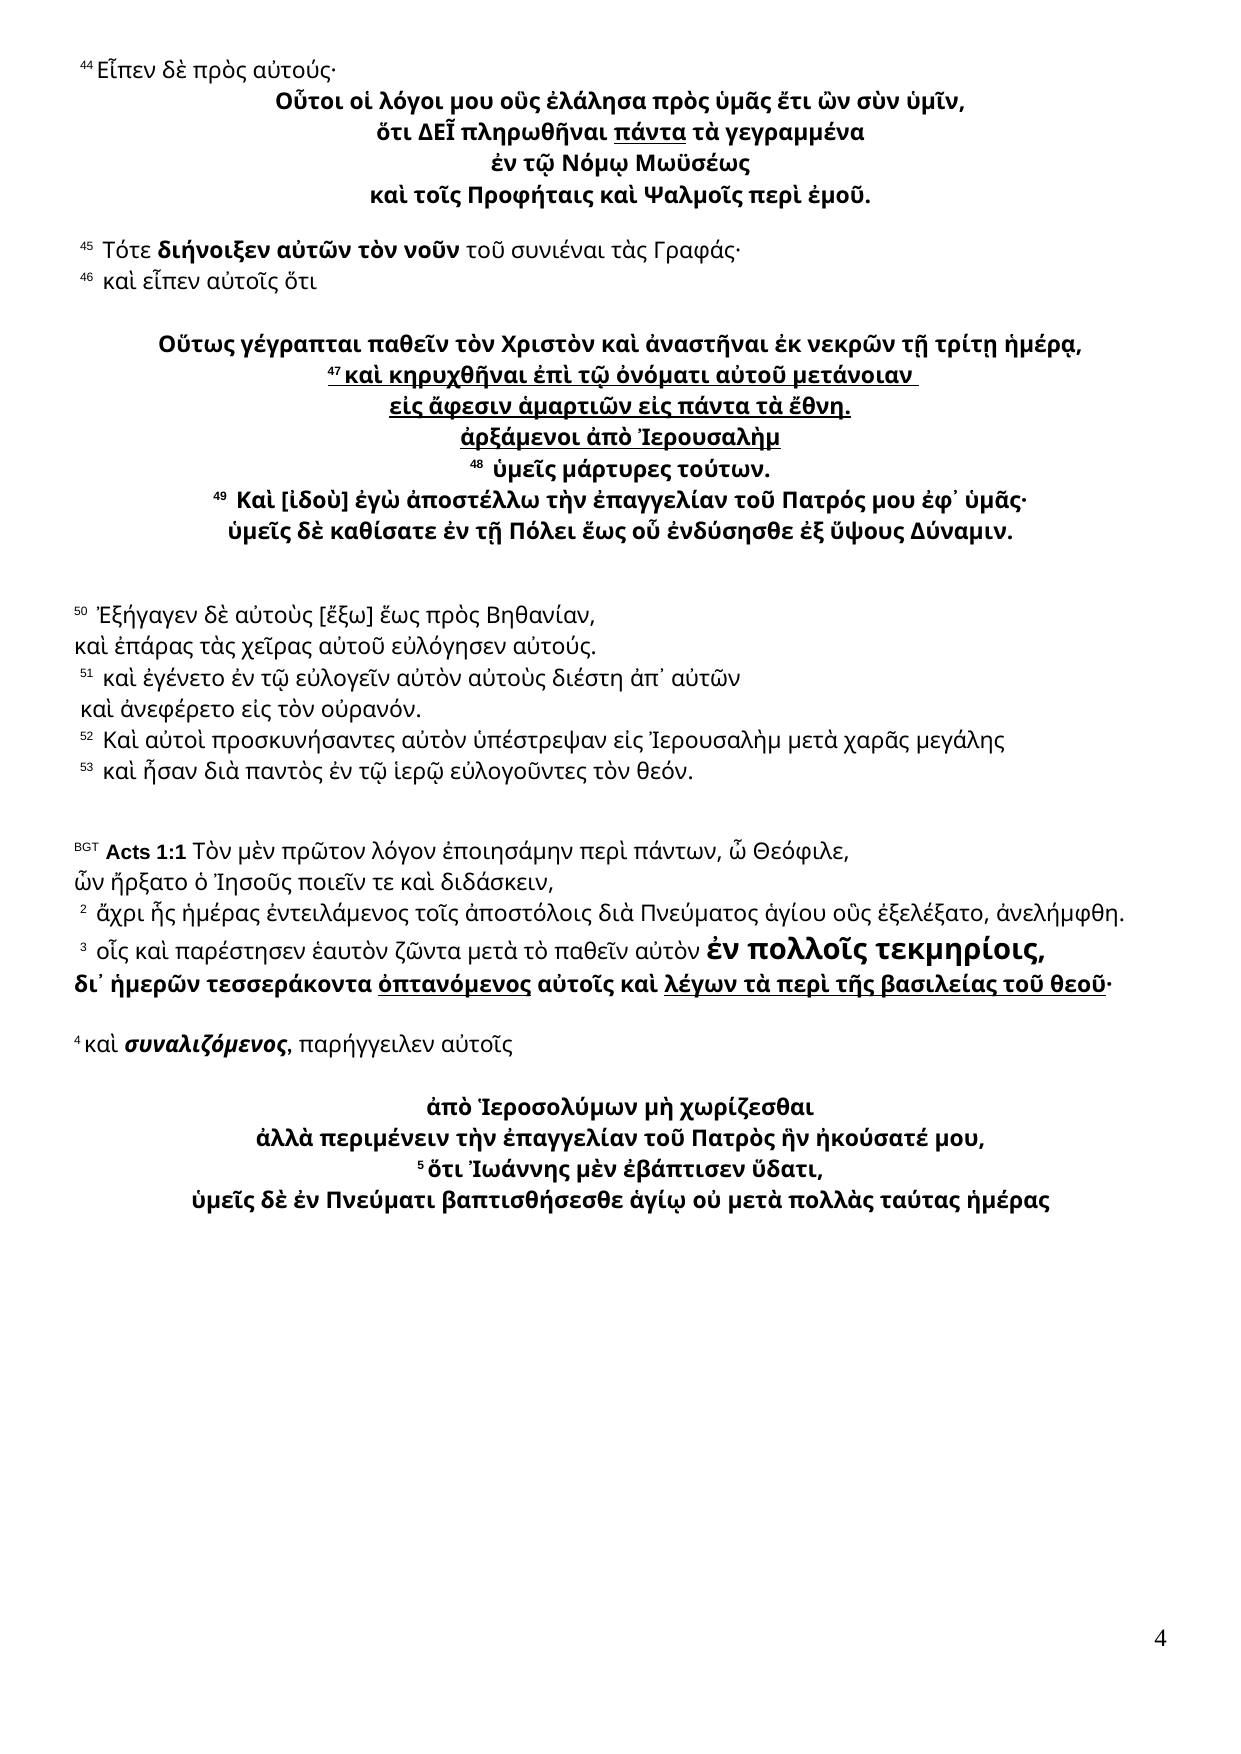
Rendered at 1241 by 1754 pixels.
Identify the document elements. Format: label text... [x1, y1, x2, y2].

text δι᾽ ἡμερῶν τεσσεράκοντα ὀπτανόμενος αὐτοῖς καὶ λέγων τὰ περὶ τῆς βασιλείας τοῦ θεοῦ· [74, 968, 1167, 999]
text εἰς ἄφεσιν ἁμαρτιῶν εἰς πάντα τὰ ἔθνη. [74, 390, 1167, 421]
text ὧν ἤρξατο ὁ Ἰησοῦς ποιεῖν τε καὶ διδάσκειν, [74, 866, 1167, 897]
text ὑμεῖς δὲ ἐν πνεύματι βαπτισθήσεσθε ἁγίῳ οὐ μετὰ πολλὰς ταύτας ἡμέρας [74, 1184, 1167, 1216]
text 3 οἷς καὶ παρέστησεν ἑαυτὸν ζῶντα μετὰ τὸ παθεῖν αὐτὸν ἐν πολλοῖς τεκμηρίοις, [74, 928, 1167, 968]
text ἀπὸ Ἱεροσολύμων μὴ χωρίζεσθαι [74, 1091, 1167, 1122]
text ὅτι δεῖ πληρωθῆναι πάντα τὰ γεγραμμένα [74, 116, 1167, 147]
text ὑμεῖς δὲ καθίσατε ἐν τῇ πόλει ἕως οὗ ἐνδύσησθε ἐξ ὕψους δύναμιν. [74, 515, 1167, 546]
text 49 καὶ [ἰδοὺ] ἐγὼ ἀποστέλλω τὴν ἐπαγγελίαν τοῦ πατρός μου ἐφ᾽ ὑμᾶς· [74, 484, 1167, 515]
text 45 τότε διήνοιξεν αὐτῶν τὸν νοῦν τοῦ συνιέναι τὰς γραφάς· [74, 234, 1167, 265]
text ἐν τῷ νόμῳ Μωϋσέως [74, 147, 1167, 178]
text 4 καὶ συναλιζόμενος, παρήγγειλεν αὐτοῖς [74, 1028, 1167, 1059]
text 48 ὑμεῖς μάρτυρες τούτων. [74, 452, 1167, 484]
text 46 καὶ εἶπεν αὐτοῖς ὅτι [74, 265, 1167, 296]
text οὕτως γέγραπται παθεῖν τὸν χριστὸν καὶ ἀναστῆναι ἐκ νεκρῶν τῇ τρίτῃ ἡμέρᾳ, [74, 327, 1167, 359]
text 52 Καὶ αὐτοὶ προσκυνήσαντες αὐτὸν ὑπέστρεψαν εἰς Ἰερουσαλὴμ μετὰ χαρᾶς μεγάλης [74, 724, 1167, 755]
text ἀρξάμενοι ἀπὸ Ἰερουσαλὴμ [74, 421, 1167, 452]
text καὶ τοῖς προφήταις καὶ ψαλμοῖς περὶ ἐμοῦ. [74, 178, 1167, 210]
text 47 καὶ κηρυχθῆναι ἐπὶ τῷ ὀνόματι αὐτοῦ μετάνοιαν [74, 359, 1167, 390]
text 51 καὶ ἐγένετο ἐν τῷ εὐλογεῖν αὐτὸν αὐτοὺς διέστη ἀπ᾽ αὐτῶν [74, 661, 1167, 693]
text 2 ἄχρι ἧς ἡμέρας ἐντειλάμενος τοῖς ἀποστόλοις διὰ πνεύματος ἁγίου οὓς ἐξελέξατο, ἀνελήμφθη. [74, 897, 1167, 928]
text 53 καὶ ἦσαν διὰ παντὸς ἐν τῷ ἱερῷ εὐλογοῦντες τὸν θεόν. [74, 755, 1167, 786]
text 44 Εἶπεν δὲ πρὸς αὐτούς· [74, 53, 1167, 85]
text BGT Acts 1:1 Τὸν μὲν πρῶτον λόγον ἐποιησάμην περὶ πάντων, ὦ Θεόφιλε, [74, 835, 1167, 866]
text καὶ ἐπάρας τὰς χεῖρας αὐτοῦ εὐλόγησεν αὐτούς. [74, 630, 1167, 661]
text ἀλλὰ περιμένειν τὴν ἐπαγγελίαν τοῦ πατρὸς ἣν ἠκούσατέ μου, [74, 1122, 1167, 1153]
text οὗτοι οἱ λόγοι μου οὓς ἐλάλησα πρὸς ὑμᾶς ἔτι ὢν σὺν ὑμῖν, [74, 85, 1167, 116]
text 5 ὅτι Ἰωάννης μὲν ἐβάπτισεν ὕδατι, [74, 1153, 1167, 1184]
text καὶ ἀνεφέρετο εἰς τὸν οὐρανόν. [74, 693, 1167, 724]
text 50 Ἐξήγαγεν δὲ αὐτοὺς [ἔξω] ἕως πρὸς Βηθανίαν, [74, 599, 1167, 630]
